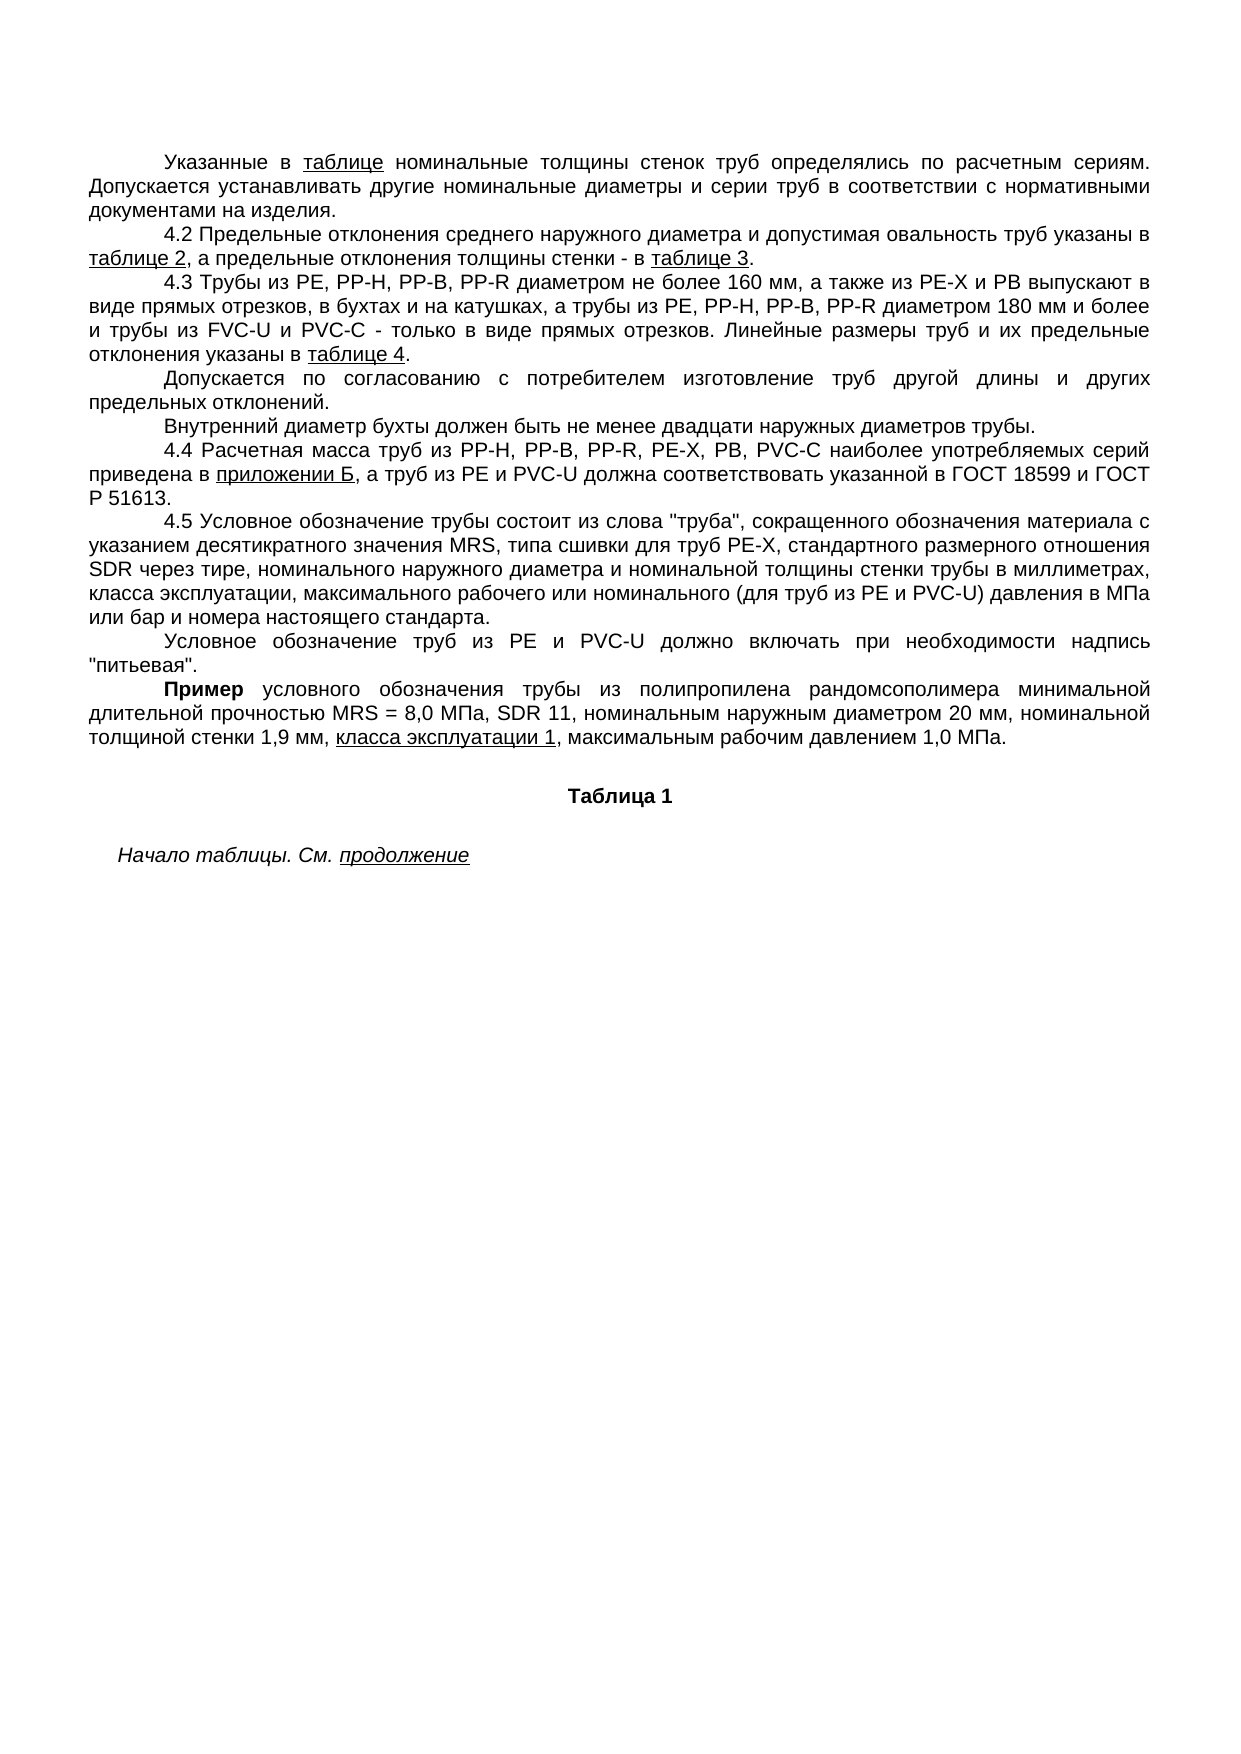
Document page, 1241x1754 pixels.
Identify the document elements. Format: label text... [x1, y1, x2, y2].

text Таблица 1 [88, 784, 1152, 808]
text 4.2 Предельные отклонения среднего наружного диаметра и допустимая овальность труб указаны в таблице 2, а предельные отклонения толщины стенки - в таблице 3. [88, 222, 1152, 270]
text Внутренний диаметр бухты должен быть не менее двадцати наружных диаметров трубы. [88, 413, 1152, 437]
text Условное обозначение труб из РЕ и PVC-U должно включать при необходимости надпись "питьевая". [88, 629, 1152, 677]
text 4.5 Условное обозначение трубы состоит из слова "труба", сокращенного обозначения материала с указанием десятикратного значения MRS, типа сшивки для труб РЕ-Х, стандартного размерного отношения SDR через тире, номинального наружного диаметра и номинальной толщины стенки трубы в миллиметрах, класса эксплуатации, максимального рабочего или номинального (для труб из РЕ и PVC-U) давления в МПа или бар и номера настоящего стандарта. [88, 509, 1152, 629]
text 4.3 Трубы из РЕ, РР-Н, РР-В, PP-R диаметром не более 160 мм, а также из РЕ-Х и РВ выпускают в виде прямых отрезков, в бухтах и на катушках, а трубы из РЕ, РР-Н, РР-В, PP-R диаметром 180 мм и более и трубы из FVC-U и PVC-C - только в виде прямых отрезков. Линейные размеры труб и их предельные отклонения указаны в таблице 4. [88, 270, 1152, 366]
text Допускается по согласованию с потребителем изготовление труб другой длины и других предельных отклонений. [88, 366, 1152, 413]
text Указанные в таблице номинальные толщины стенок труб определялись по расчетным сериям. Допускается устанавливать другие номинальные диаметры и серии труб в соответствии с нормативными документами на изделия. [88, 150, 1152, 222]
text 4.4 Расчетная масса труб из РР-Н, РР-В, PP-R, РЕ-Х, РВ, PVC-C наиболее употребляемых серий приведена в приложении Б, а труб из РЕ и PVC-U должна соответствовать указанной в ГОСТ 18599 и ГОСТ Р 51613. [88, 437, 1152, 509]
text Начало таблицы. См. продолжение [103, 843, 1152, 867]
text Пример условного обозначения трубы из полипропилена рандомсополимера минимальной длительной прочностью MRS = 8,0 МПа, SDR 11, номинальным наружным диаметром 20 мм, номинальной толщиной стенки 1,9 мм, класса эксплуатации 1, максимальным рабочим давлением 1,0 МПа. [88, 677, 1152, 749]
